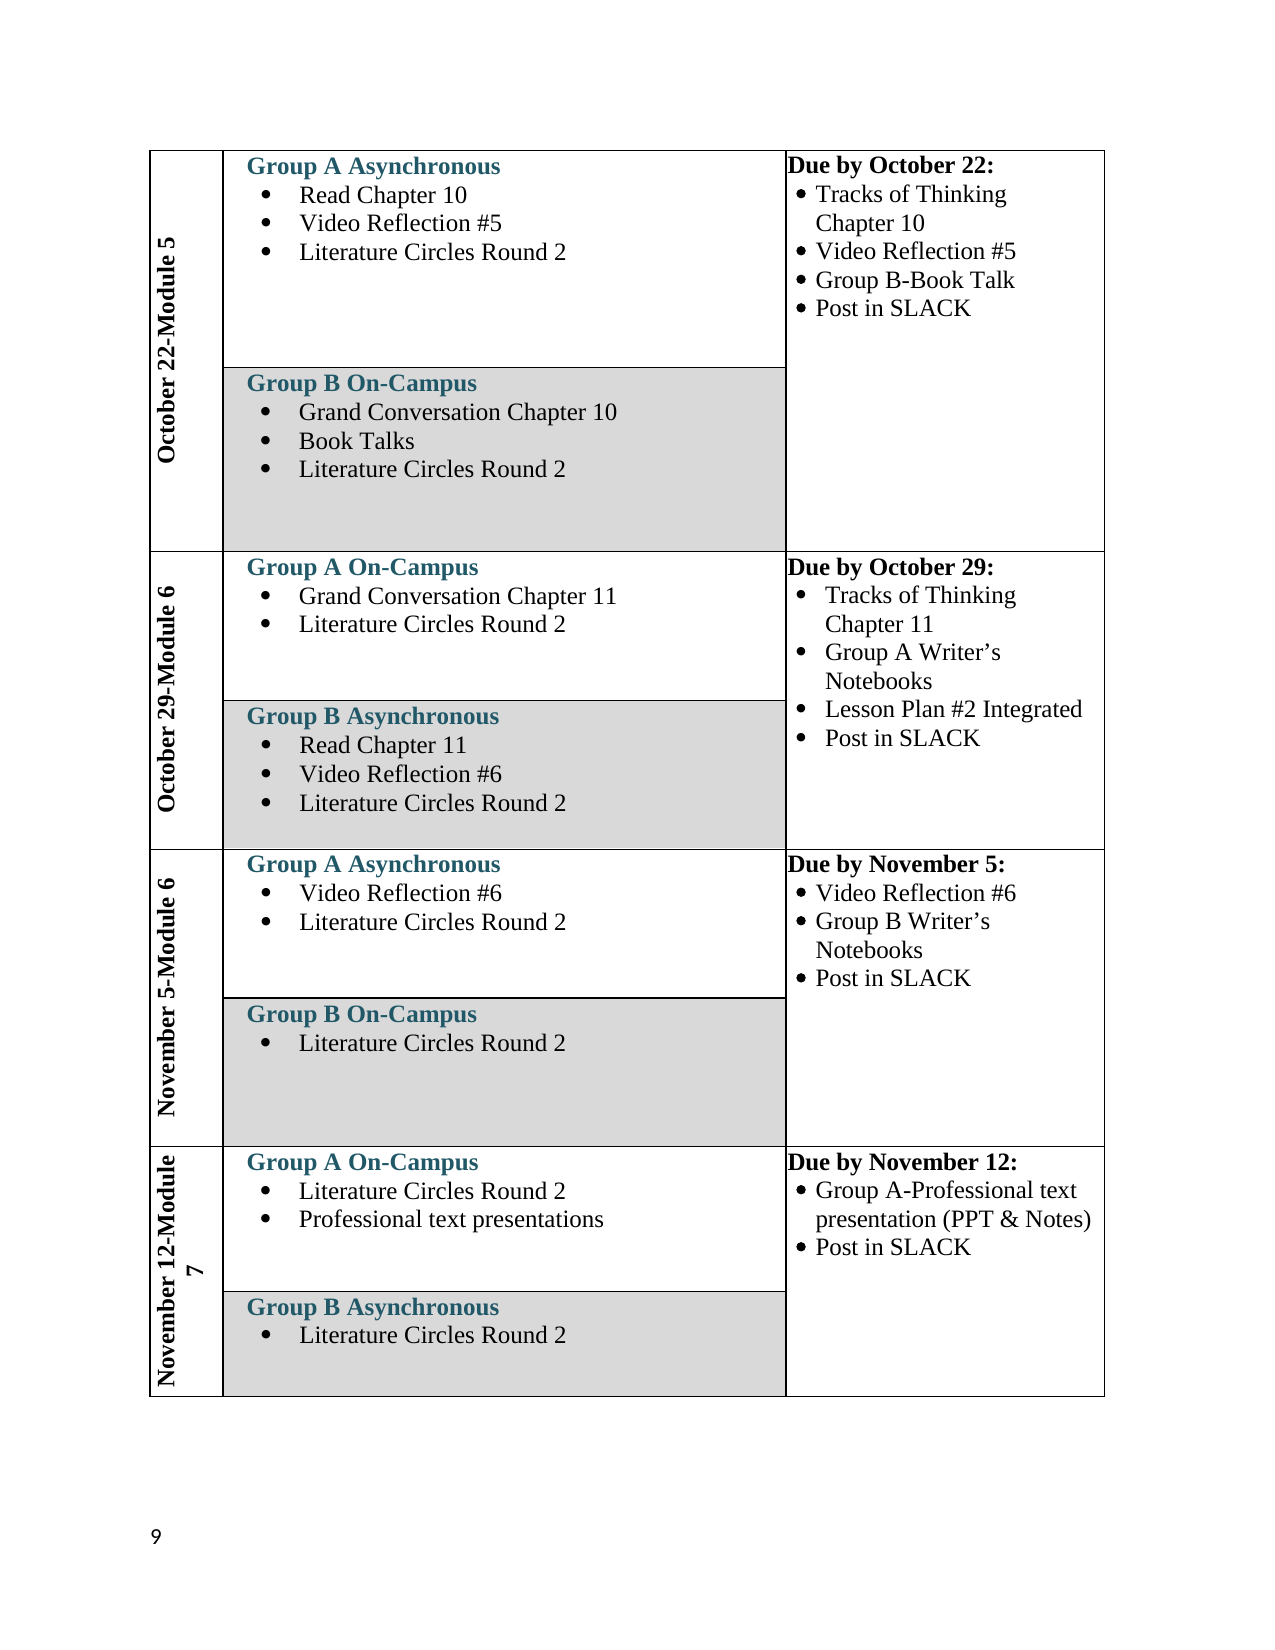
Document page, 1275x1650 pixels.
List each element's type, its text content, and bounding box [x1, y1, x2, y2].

table_cell October 29-Module 6 [151, 552, 222, 848]
table_cell Due by October 29: Tracks of Thinking Chapter 11 Group A Writer’s Notebooks Lesson Plan #2 Integrated Post in SLACK [787, 552, 1104, 848]
table_cell Due by October 22: Tracks of Thinking Chapter 10 Video Reflection #5 Group B-Book Talk Post in SLACK [787, 151, 1104, 551]
table_cell November 12-Module 7 [151, 1147, 222, 1396]
table_cell Group B Asynchronous Literature Circles Round 2 [224, 1292, 785, 1396]
table_cell Due by November 5: Video Reflection #6 Group B Writer’s Notebooks Post in SLACK [787, 850, 1104, 1146]
table_cell Group A On-Campus Grand Conversation Chapter 11 Literature Circles Round 2 [224, 552, 785, 700]
table_cell Group A On-Campus Literature Circles Round 2 Professional text presentations [224, 1147, 785, 1291]
table_cell November 5-Module 6 [151, 850, 222, 1146]
table_cell October 22-Module 5 [151, 151, 222, 551]
table_cell Group B On-Campus Literature Circles Round 2 [224, 999, 785, 1146]
table_cell Due by November 12: Group A-Professional text presentation (PPT & Notes) Post in SLACK [787, 1147, 1104, 1396]
table_cell Group B On-Campus Grand Conversation Chapter 10 Book Talks Literature Circles Round 2 [224, 368, 785, 551]
table_cell Group A Asynchronous Read Chapter 10 Video Reflection #5 Literature Circles Round 2 [224, 151, 785, 367]
table_cell Group A Asynchronous Video Reflection #6 Literature Circles Round 2 [224, 850, 785, 997]
table_cell Group B Asynchronous Read Chapter 11 Video Reflection #6 Literature Circles Round 2 [224, 701, 785, 848]
